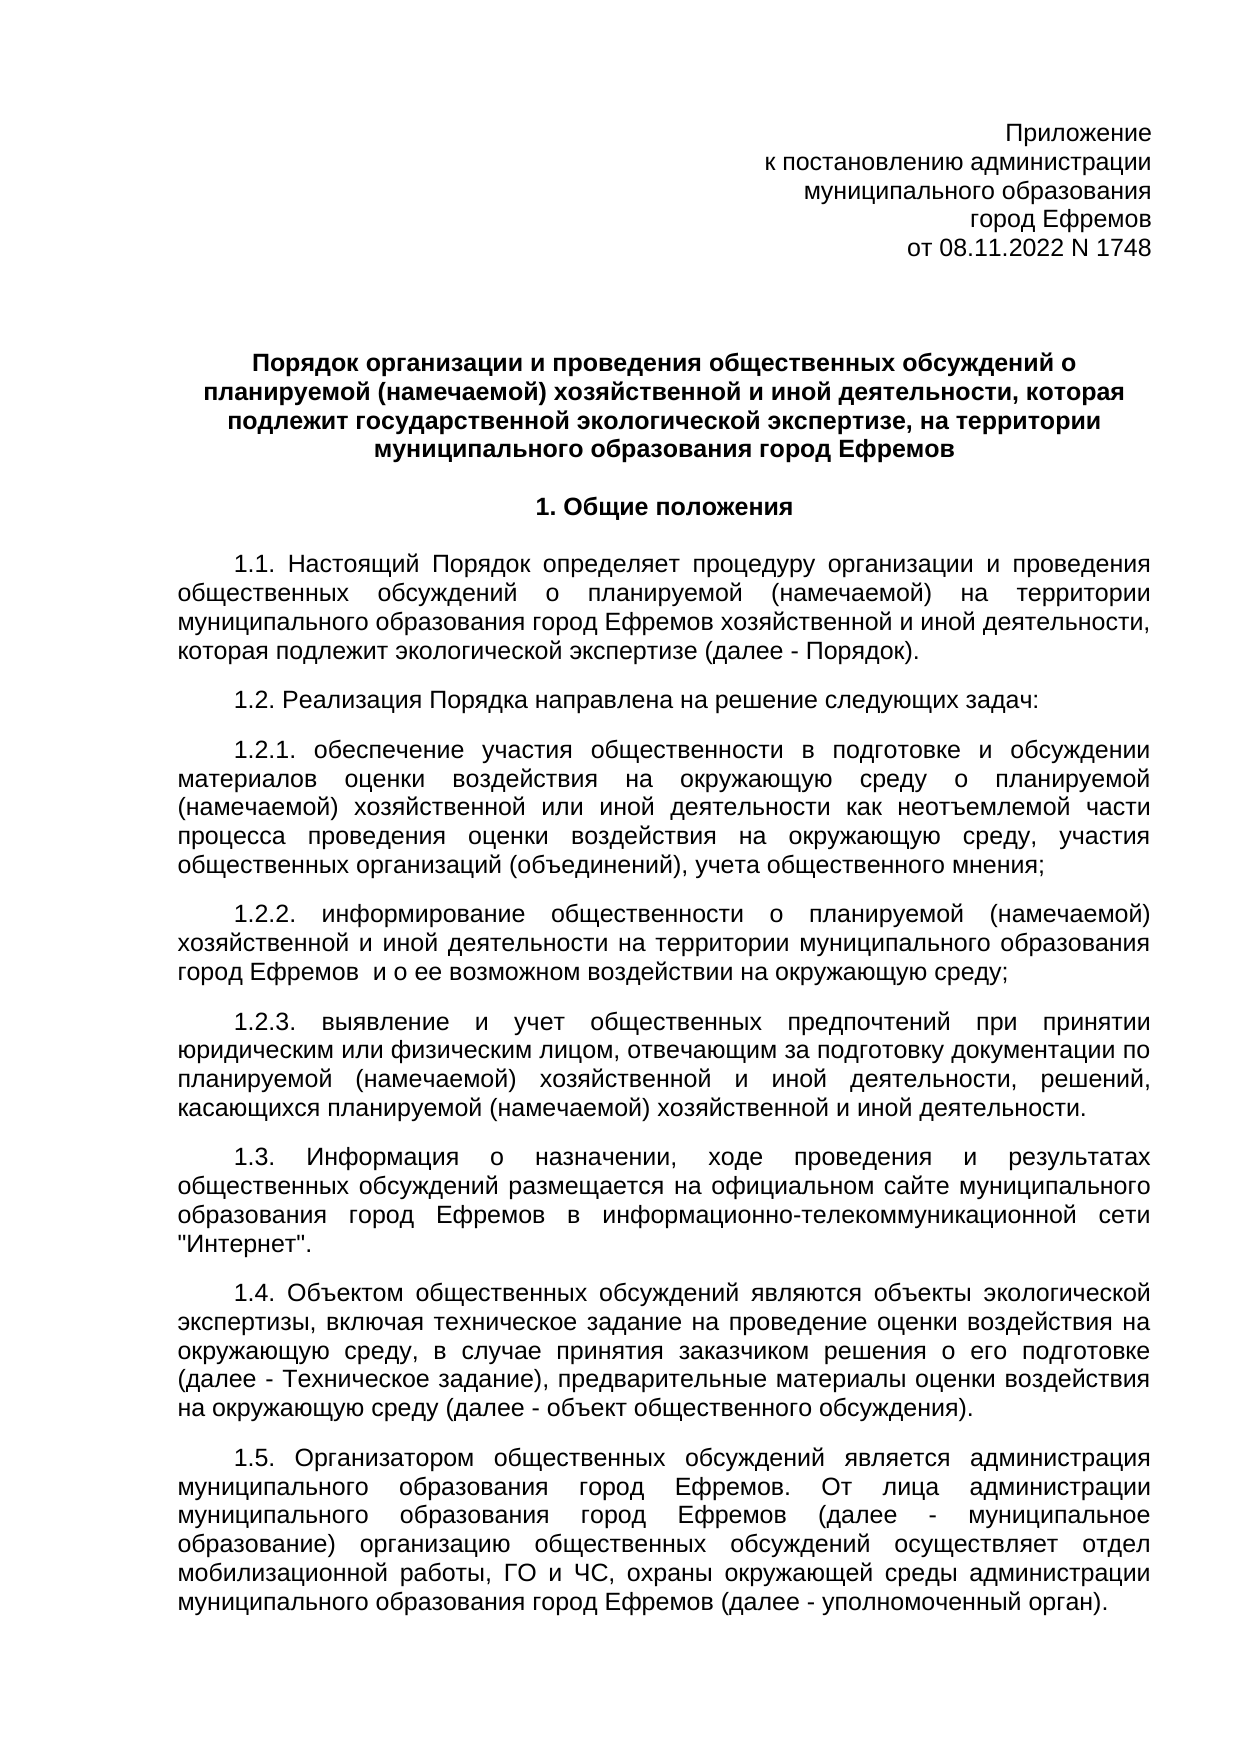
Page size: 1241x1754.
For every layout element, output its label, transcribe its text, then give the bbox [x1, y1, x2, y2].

text от 08.11.2022 N 1748 [177, 233, 1152, 262]
text 1.2.3. выявление и учет общественных предпочтений при принятии юридическим или физическим лицом, отвечающим за подготовку документации по планируемой (намечаемой) хозяйственной и иной деятельности, решений, касающихся планируемой (намечаемой) хозяйственной и иной деятельности. [177, 1006, 1152, 1121]
text 1.3. Информация о назначении, ходе проведения и результатах общественных обсуждений размещается на официальном сайте муниципального образования город Ефремов в информационно-телекоммуникационной сети "Интернет". [177, 1142, 1152, 1257]
text к постановлению администрации [177, 147, 1152, 176]
text 1.2. Реализация Порядка направлена на решение следующих задач: [177, 685, 1152, 714]
title Порядок организации и проведения общественных обсуждений о планируемой (намечаемой) хозяйственной и иной деятельности, которая подлежит государственной экологической экспертизе, на территории муниципального образования город Ефремов [177, 348, 1152, 463]
text город Ефремов [177, 204, 1152, 233]
text 1.4. Объектом общественных обсуждений являются объекты экологической экспертизы, включая техническое задание на проведение оценки воздействия на окружающую среду, в случае принятия заказчиком решения о его подготовке (далее - Техническое задание), предварительные материалы оценки воздействия на окружающую среду (далее - объект общественного обсуждения). [177, 1278, 1152, 1422]
text 1.2.1. обеспечение участия общественности в подготовке и обсуждении материалов оценки воздействия на окружающую среду о планируемой (намечаемой) хозяйственной или иной деятельности как неотъемлемой части процесса проведения оценки воздействия на окружающую среду, участия общественных организаций (объединений), учета общественного мнения; [177, 735, 1152, 878]
text 1.2.2. информирование общественности о планируемой (намечаемой) хозяйственной и иной деятельности на территории муниципального образования город Ефремов и о ее возможном воздействии на окружающую среду; [177, 899, 1152, 986]
text 1.1. Настоящий Порядок определяет процедуру организации и проведения общественных обсуждений о планируемой (намечаемой) на территории муниципального образования город Ефремов хозяйственной и иной деятельности, которая подлежит экологической экспертизе (далее - Порядок). [177, 549, 1152, 664]
text Приложение [177, 118, 1152, 147]
title 1. Общие положения [177, 492, 1152, 521]
text муниципального образования [177, 176, 1152, 204]
text 1.5. Организатором общественных обсуждений является администрация муниципального образования город Ефремов. От лица администрации муниципального образования город Ефремов (далее - муниципальное образование) организацию общественных обсуждений осуществляет отдел мобилизационной работы, ГО и ЧС, охраны окружающей среды администрации муниципального образования город Ефремов (далее - уполномоченный орган). [177, 1443, 1152, 1615]
